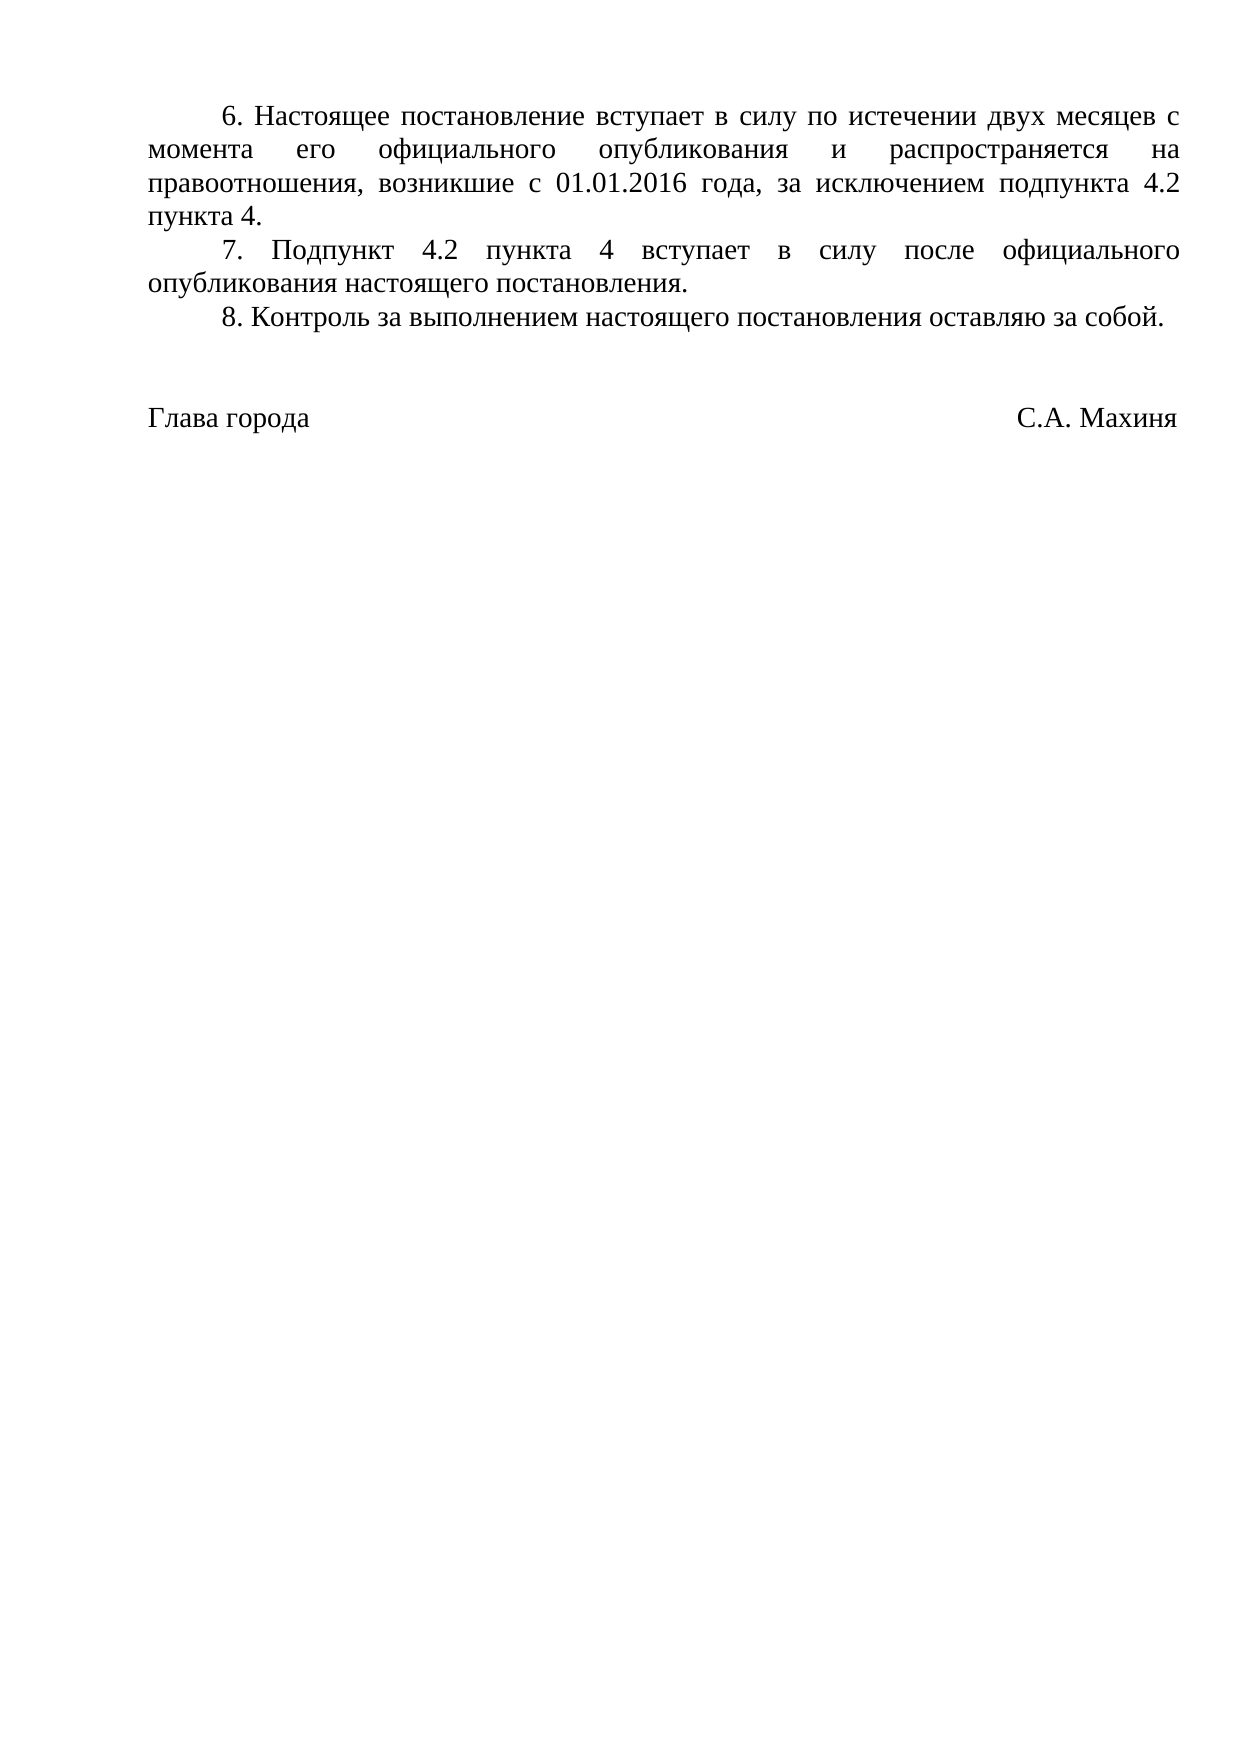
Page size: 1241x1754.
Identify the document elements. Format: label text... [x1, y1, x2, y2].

text Глава города С.А. Махиня [148, 400, 1181, 433]
text 6. Настоящее постановление вступает в силу по истечении двух месяцев с момента его официального опубликования и распространяется на правоотношения, возникшие с 01.01.2016 года, за исключением подпункта 4.2 пункта 4. [148, 98, 1181, 232]
text 7. Подпункт 4.2 пункта 4 вступает в силу после официального опубликования настоящего постановления. [148, 232, 1181, 299]
text 8. Контроль за выполнением настоящего постановления оставляю за собой. [148, 299, 1181, 333]
